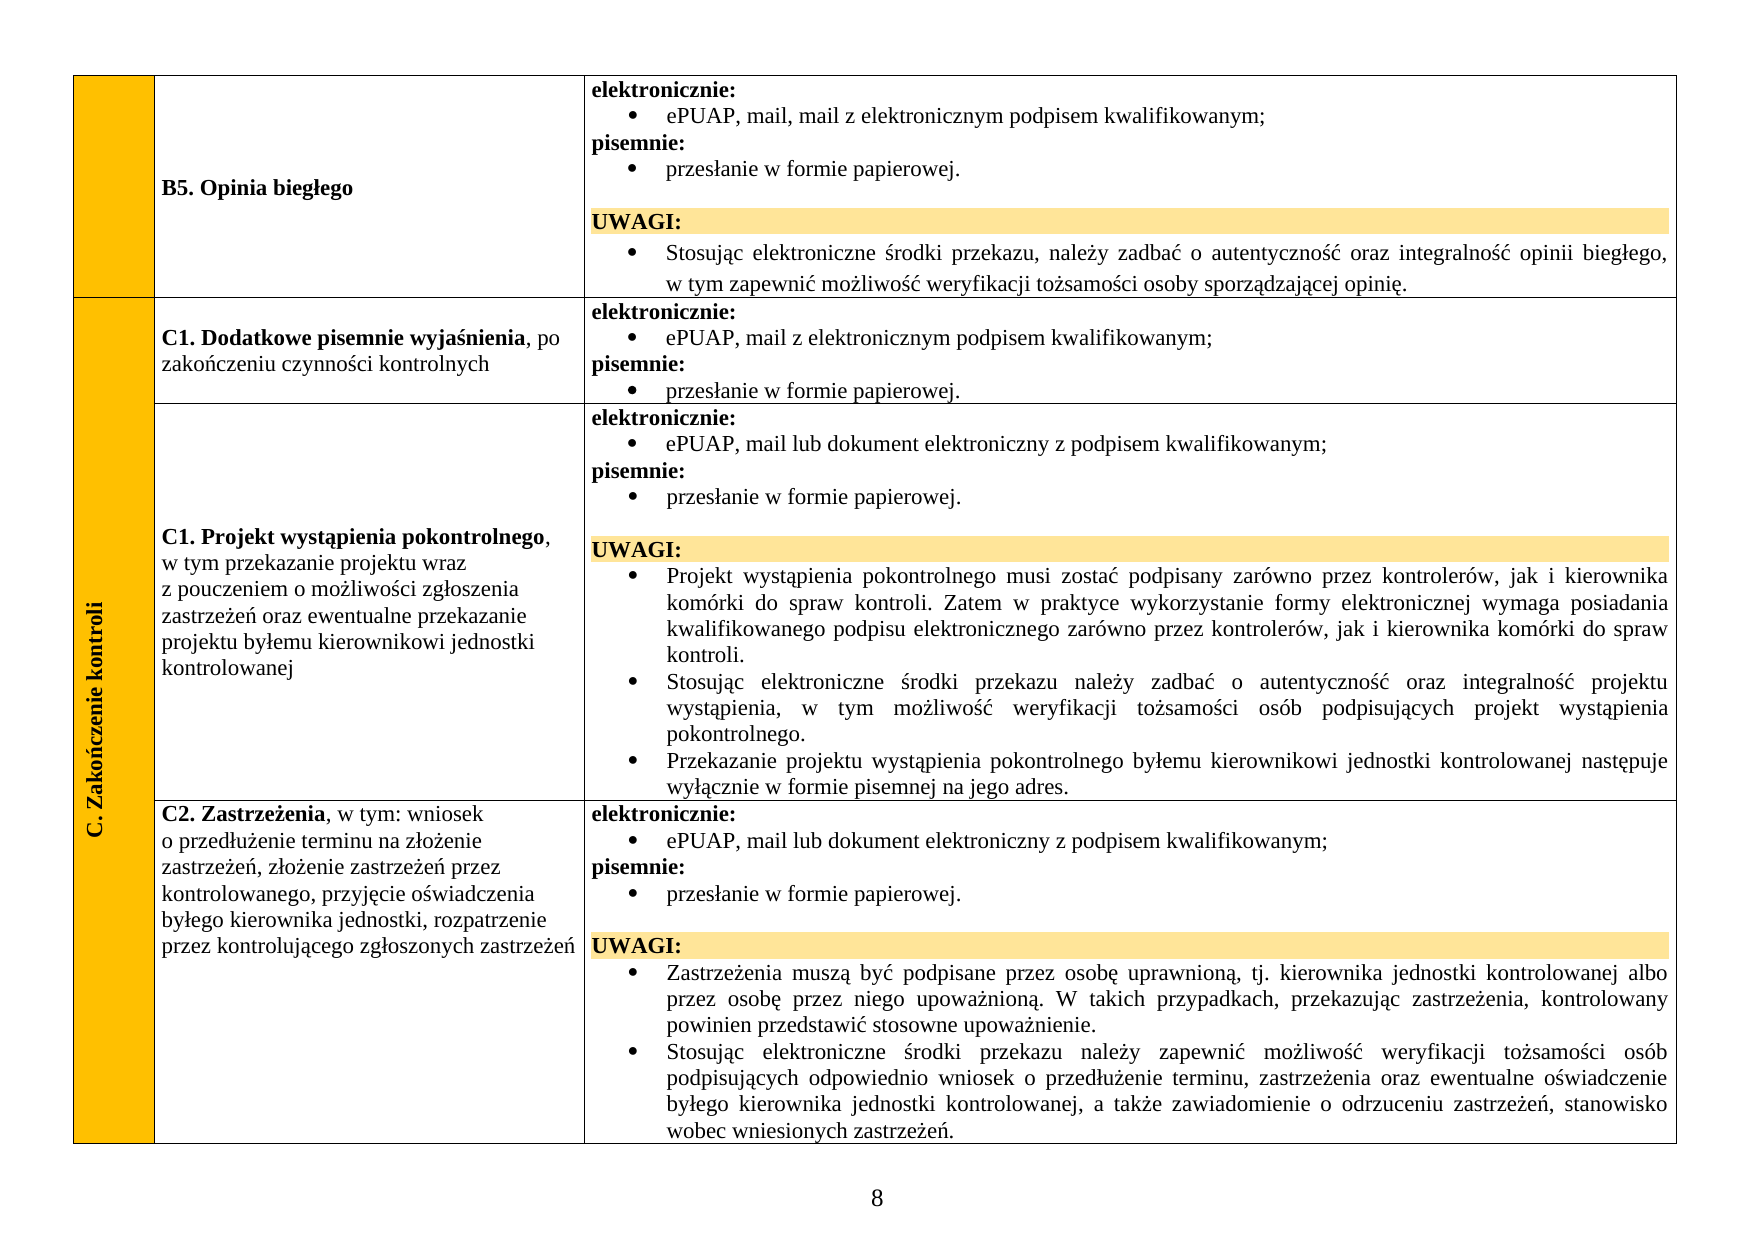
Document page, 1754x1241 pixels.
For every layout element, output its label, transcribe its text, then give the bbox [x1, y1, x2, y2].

table_cell elektronicznie: ePUAP, mail z elektronicznym podpisem kwalifikowanym; pisemnie: przesłanie w formie papierowej. [585, 298, 1676, 403]
table_cell elektronicznie: ePUAP, mail, mail z elektronicznym podpisem kwalifikowanym; pisemnie: przesłanie w formie papierowej. UWAGI: Stosując elektroniczne środki przekazu, należy zadbać o autentyczność oraz integralność opinii biegłego, w tym zapewnić możliwość weryfikacji tożsamości osoby sporządzającej opinię. [585, 76, 1676, 297]
table_cell elektronicznie: ePUAP, mail lub dokument elektroniczny z podpisem kwalifikowanym; pisemnie: przesłanie w formie papierowej. UWAGI: Projekt wystąpienia pokontrolnego musi zostać podpisany zarówno przez kontrolerów, jak i kierownika komórki do spraw kontroli. Zatem w praktyce wykorzystanie formy elektronicznej wymaga posiadania kwalifikowanego podpisu elektronicznego zarówno przez kontrolerów, jak i kierownika komórki do spraw kontroli. Stosując elektroniczne środki przekazu należy zadbać o autentyczność oraz integralność projektu wystąpienia, w tym możliwość weryfikacji tożsamości osób podpisujących projekt wystąpienia pokontrolnego. Przekazanie projektu wystąpienia pokontrolnego byłemu kierownikowi jednostki kontrolowanej następuje wyłącznie w formie pisemnej na jego adres. [585, 404, 1676, 799]
table_cell B5. Opinia biegłego [155, 76, 584, 297]
table_cell C1. Projekt wystąpienia pokontrolnego, w tym przekazanie projektu wraz z pouczeniem o możliwości zgłoszenia zastrzeżeń oraz ewentualne przekazanie projektu byłemu kierownikowi jednostki kontrolowanej [155, 404, 584, 799]
table_cell C. Zakończenie kontroli [74, 298, 154, 1143]
table_cell elektronicznie: ePUAP, mail lub dokument elektroniczny z podpisem kwalifikowanym; pisemnie: przesłanie w formie papierowej. UWAGI: Zastrzeżenia muszą być podpisane przez osobę uprawnioną, tj. kierownika jednostki kontrolowanej albo przez osobę przez niego upoważnioną. W takich przypadkach, przekazując zastrzeżenia, kontrolowany powinien przedstawić stosowne upoważnienie. Stosując elektroniczne środki przekazu należy zapewnić możliwość weryfikacji tożsamości osób podpisujących odpowiednio wniosek o przedłużenie terminu, zastrzeżenia oraz ewentualne oświadczenie byłego kierownika jednostki kontrolowanej, a także zawiadomienie o odrzuceniu zastrzeżeń, stanowisko wobec wniesionych zastrzeżeń. [585, 801, 1676, 1143]
table_cell C2. Zastrzeżenia, w tym: wniosek o przedłużenie terminu na złożenie zastrzeżeń, złożenie zastrzeżeń przez kontrolowanego, przyjęcie oświadczenia byłego kierownika jednostki, rozpatrzenie przez kontrolującego zgłoszonych zastrzeżeń [155, 801, 584, 1143]
table_cell C1. Dodatkowe pisemnie wyjaśnienia, po zakończeniu czynności kontrolnych [155, 298, 584, 403]
